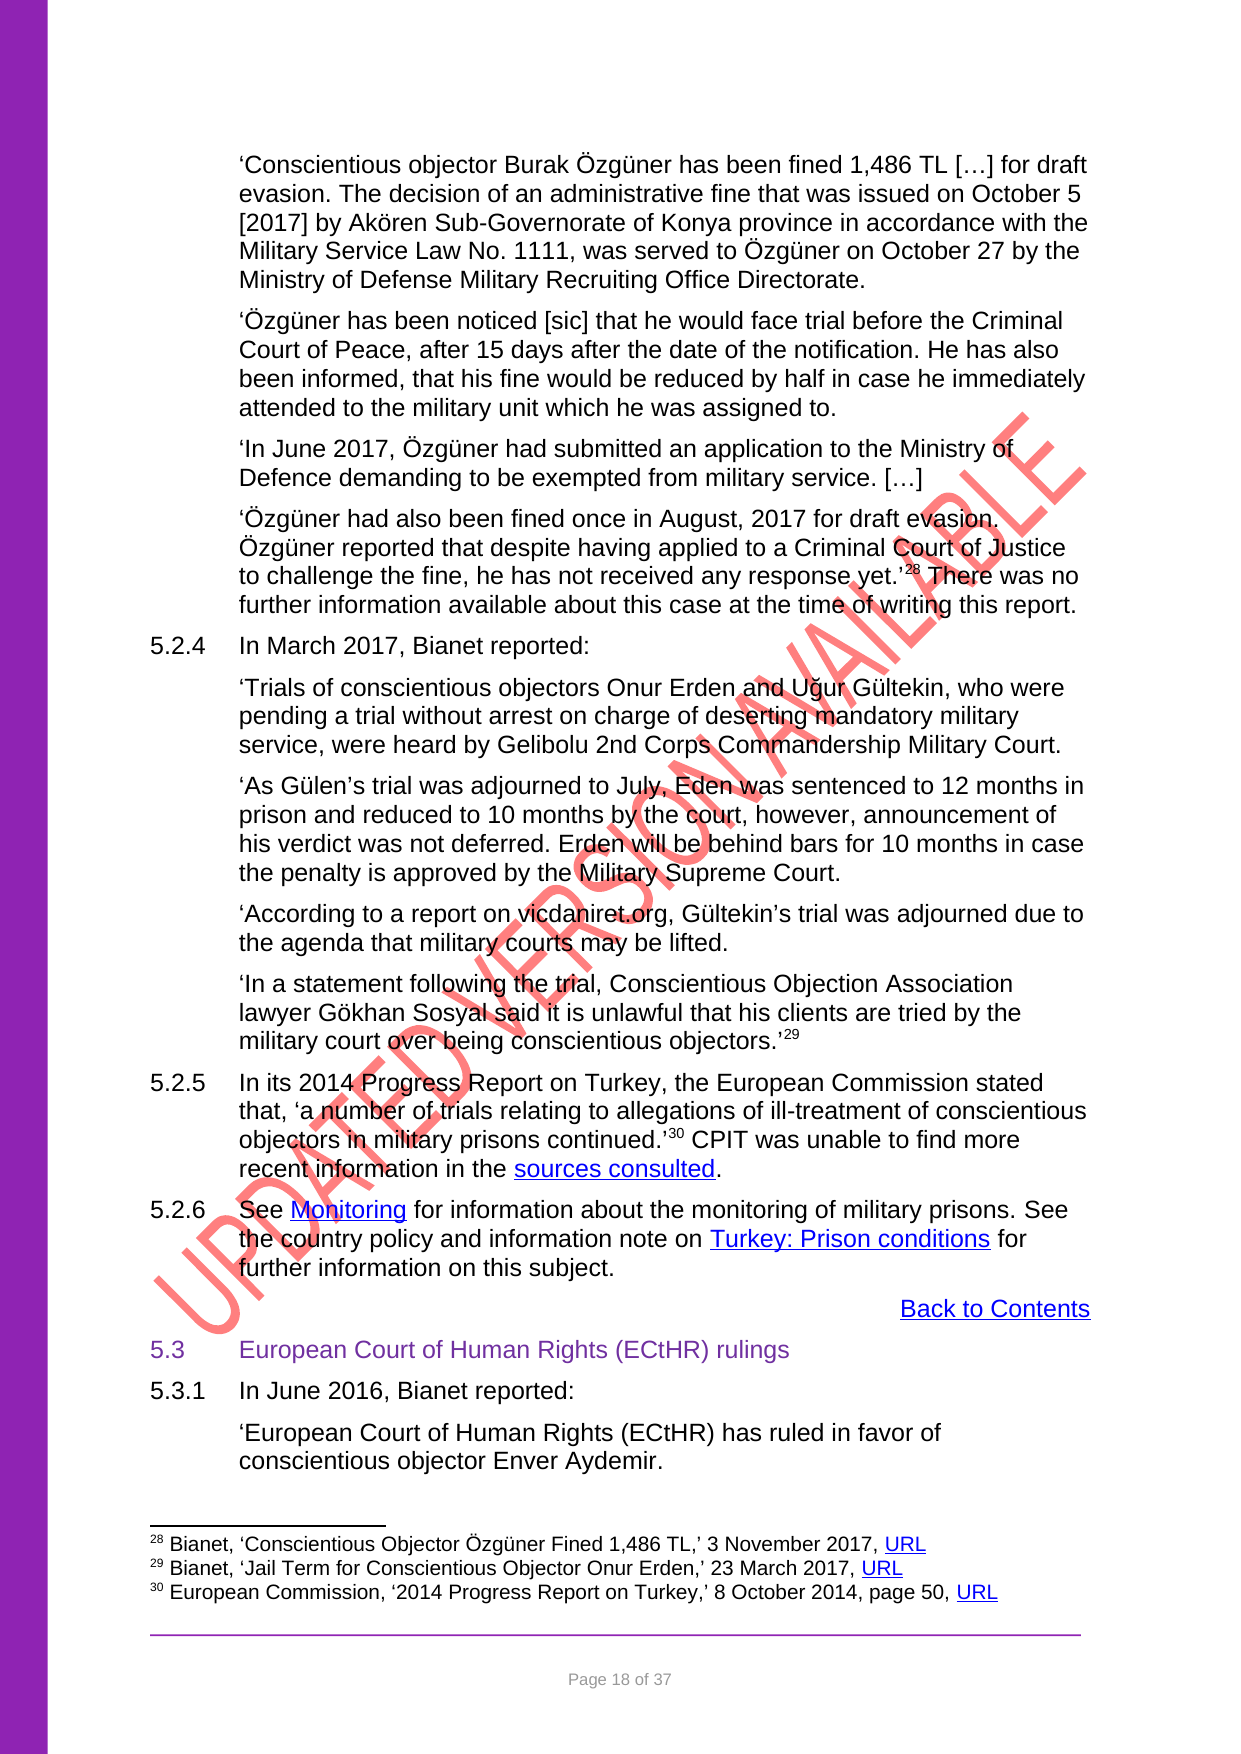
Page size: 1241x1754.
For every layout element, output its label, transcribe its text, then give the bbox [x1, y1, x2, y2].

list ‘In June 2017, Özgüner had submitted an application to the Ministry of Defence demanding to be exempted from military service. […] [239, 434, 1090, 491]
list ‘Özgüner has been noticed [sic] that he would face trial before the Criminal Court of Peace, after 15 days after the date of the notification. He has also been informed, that his fine would be reduced by half in case he immediately attended to the military unit which he was assigned to. [239, 306, 1090, 421]
list ‘In a statement following the trial, Conscientious Objection Association lawyer Gökhan Sosyal said it is unlawful that his clients are tried by the military court over being conscientious objectors.’ [239, 969, 1090, 1055]
list ‘Conscientious objector Burak Özgüner has been fined 1,486 TL […] for draft evasion. The decision of an administrative fine that was issued on October 5 [2017] by Akören Sub-Governorate of Konya province in accordance with the Military Service Law No. 1111, was served to Özgüner on October 27 by the Ministry of Defense Military Recruiting Office Directorate. [239, 150, 1090, 294]
list ‘Özgüner had also been fined once in August, 2017 for draft evasion. Özgüner reported that despite having applied to a Criminal Court of Justice to challenge the fine, he has not received any response yet.’ There was no further information available about this case at the time of writing this report. [239, 504, 1090, 619]
list In its 2014 Progress Report on Turkey, the European Commission stated that, ‘a number of trials relating to allegations of ill-treatment of conscientious objectors in military prisons continued.’ CPIT was unable to find more recent information in the sources consulted. [150, 1067, 1090, 1182]
list ‘As Gülen’s trial was adjourned to July, Eden was sentenced to 12 months in prison and reduced to 10 months by the court, however, announcement of his verdict was not deferred. Erden will be behind bars for 10 months in case the penalty is approved by the Military Supreme Court. [239, 771, 1090, 886]
list ‘Trials of conscientious objectors Onur Erden and Uğur Gültekin, who were pending a trial without arrest on charge of deserting mandatory military service, were heard by Gelibolu 2nd Corps Commandership Military Court. [239, 672, 1090, 759]
list In June 2016, Bianet reported: [150, 1376, 1090, 1405]
list ‘According to a report on vicdaniret.org, Gültekin’s trial was adjourned due to the agenda that military courts may be lifted. [239, 899, 1090, 956]
list Back to Contents [239, 1294, 1090, 1322]
list ‘European Court of Human Rights (ECtHR) has ruled in favor of conscientious objector Enver Aydemir. [239, 1417, 1090, 1475]
list See Monitoring for information about the monitoring of military prisons. See the country policy and information note on Turkey: Prison conditions for further information on this subject. [150, 1195, 1090, 1281]
list In March 2017, Bianet reported: [150, 631, 1090, 660]
subtitle European Court of Human Rights (ECtHR) rulings [150, 1335, 1090, 1364]
